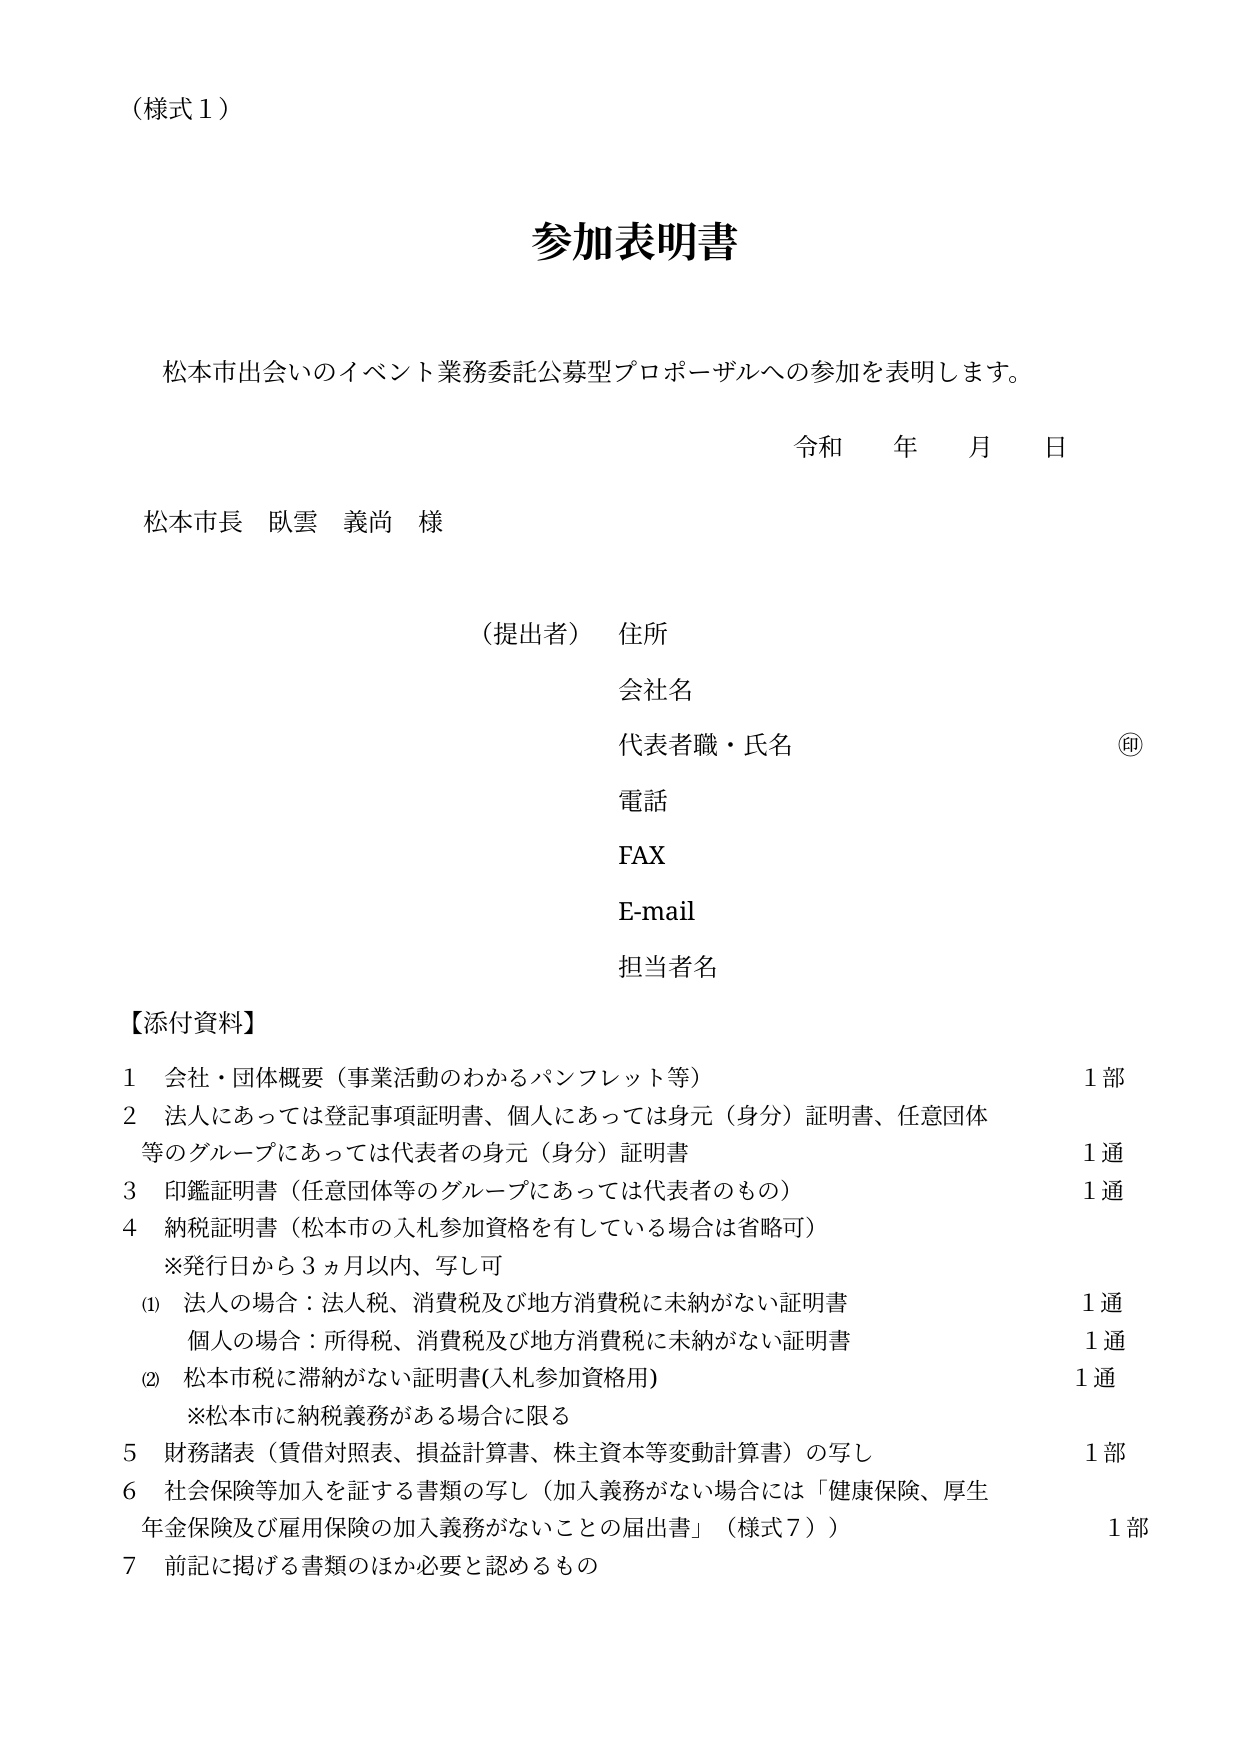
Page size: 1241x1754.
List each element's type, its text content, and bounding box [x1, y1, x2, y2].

text ２ 法人にあっては登記事項証明書、個人にあっては身元（身分）証明書、任意団体 [118, 1096, 1152, 1133]
text ４ 納税証明書（松本市の入札参加資格を有している場合は省略可） [118, 1208, 1152, 1246]
text 参加表明書 [118, 202, 1152, 277]
text ⑵ 松本市税に滞納がない証明書(入札参加資格用) １通 [118, 1358, 1152, 1396]
text 年金保険及び雇用保険の加入義務がないことの届出書」（様式７）） １部 [118, 1508, 1152, 1546]
text ※発行日から３ヵ月以内、写し可 [118, 1246, 1152, 1283]
text ⑴ 法人の場合：法人税、消費税及び地方消費税に未納がない証明書 １通 [118, 1283, 1152, 1321]
text 担当者名 [118, 947, 1152, 985]
text 松本市長 臥雲 義尚 様 [118, 502, 1152, 539]
text 個人の場合：所得税、消費税及び地方消費税に未納がない証明書 １通 [118, 1321, 1152, 1358]
text 会社名 [118, 670, 1152, 707]
text ３ 印鑑証明書（任意団体等のグループにあっては代表者のもの） １通 [118, 1171, 1152, 1208]
text ６ 社会保険等加入を証する書類の写し（加入義務がない場合には「健康保険、厚生 [118, 1471, 1152, 1508]
text （様式１） [118, 89, 1152, 127]
text E-mail [118, 892, 1152, 929]
text 電話 [118, 781, 1152, 818]
text ※松本市に納税義務がある場合に限る [118, 1396, 1152, 1433]
text 等のグループにあっては代表者の身元（身分）証明書 １通 [118, 1133, 1152, 1171]
text FAX [118, 836, 1152, 874]
text 【添付資料】 [118, 1003, 1152, 1040]
text 代表者職・氏名 ㊞ [118, 725, 1152, 763]
text 令和 年 月 日 [118, 427, 1152, 464]
text １ 会社・団体概要（事業活動のわかるパンフレット等） １部 [118, 1058, 1152, 1096]
text （提出者） 住所 [118, 614, 1152, 652]
text 松本市出会いのイベント業務委託公募型プロポーザルへの参加を表明します。 [162, 352, 1152, 389]
text ７ 前記に掲げる書類のほか必要と認めるもの [118, 1546, 1152, 1583]
text ５ 財務諸表（賃借対照表、損益計算書、株主資本等変動計算書）の写し １部 [118, 1433, 1152, 1471]
